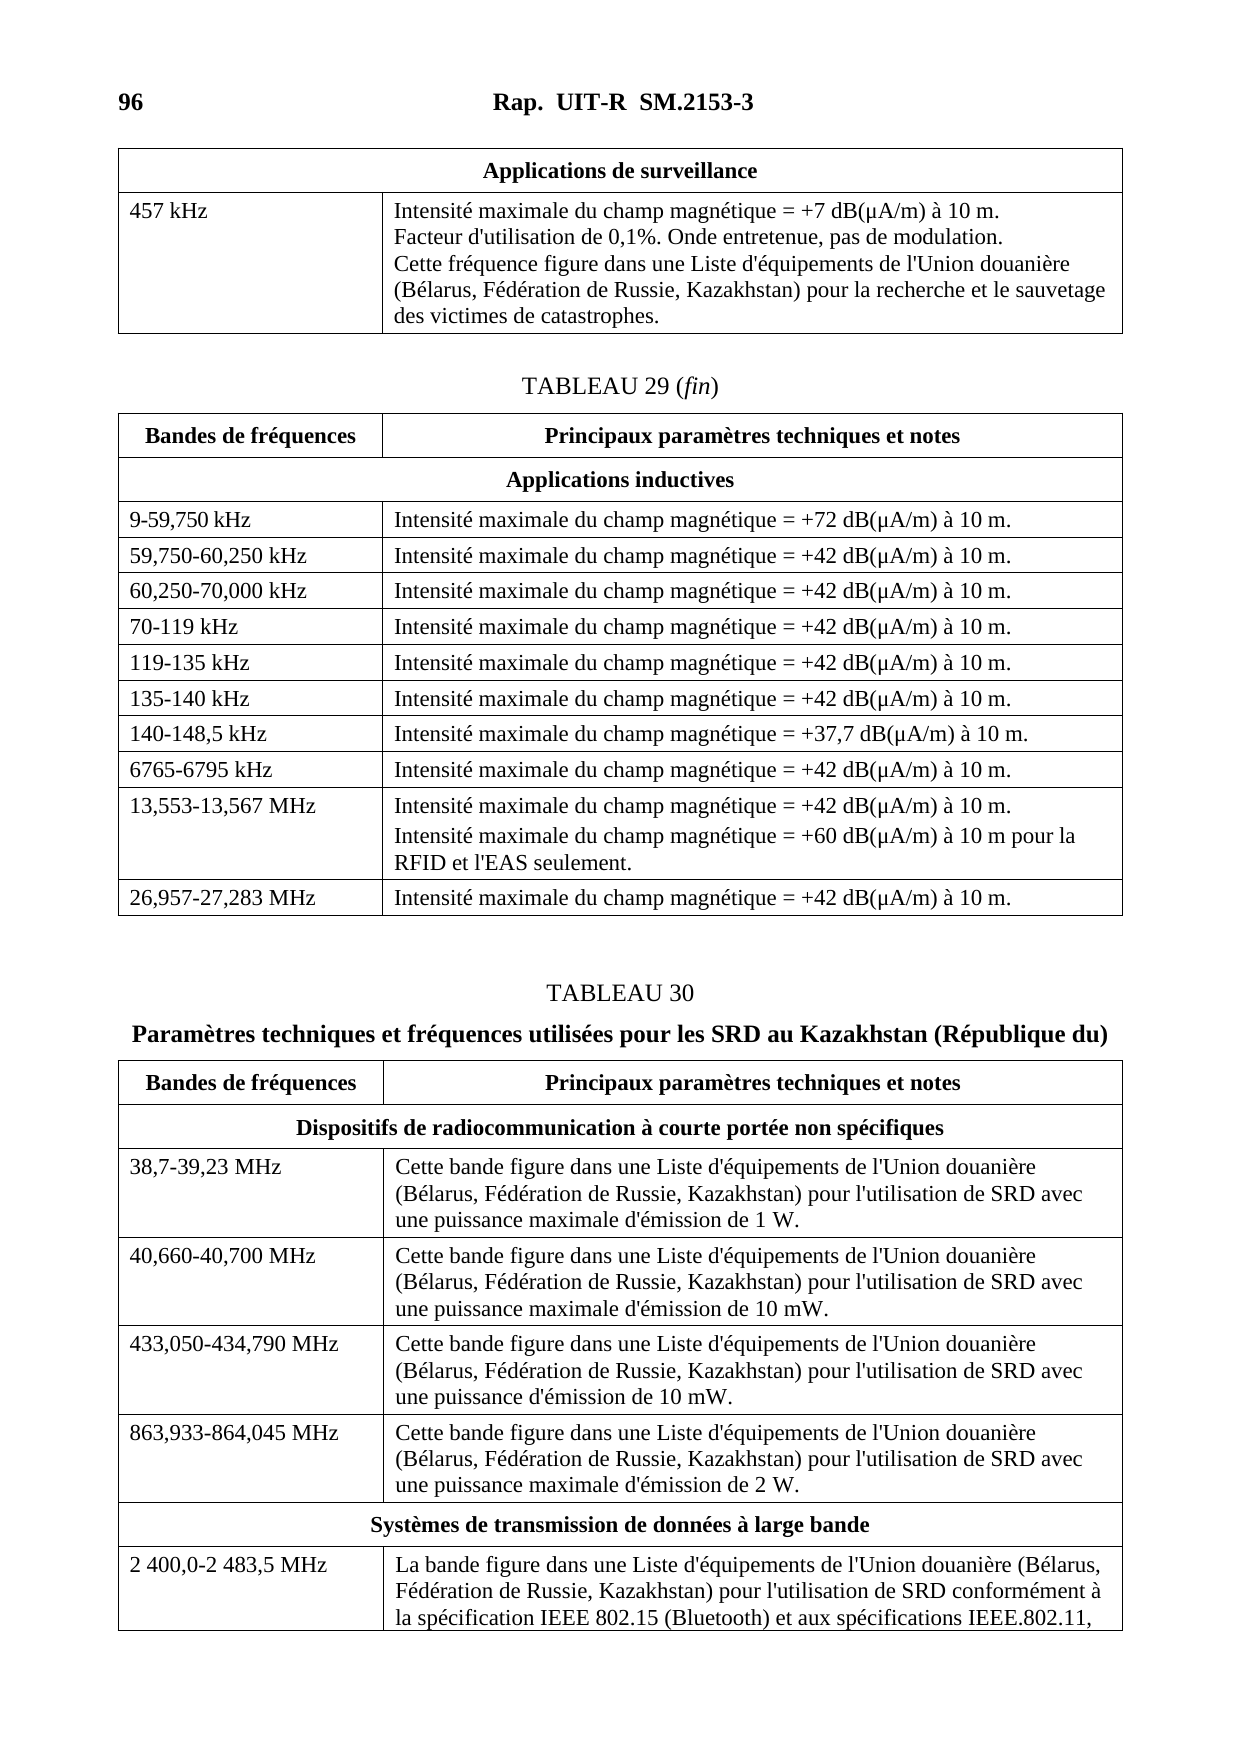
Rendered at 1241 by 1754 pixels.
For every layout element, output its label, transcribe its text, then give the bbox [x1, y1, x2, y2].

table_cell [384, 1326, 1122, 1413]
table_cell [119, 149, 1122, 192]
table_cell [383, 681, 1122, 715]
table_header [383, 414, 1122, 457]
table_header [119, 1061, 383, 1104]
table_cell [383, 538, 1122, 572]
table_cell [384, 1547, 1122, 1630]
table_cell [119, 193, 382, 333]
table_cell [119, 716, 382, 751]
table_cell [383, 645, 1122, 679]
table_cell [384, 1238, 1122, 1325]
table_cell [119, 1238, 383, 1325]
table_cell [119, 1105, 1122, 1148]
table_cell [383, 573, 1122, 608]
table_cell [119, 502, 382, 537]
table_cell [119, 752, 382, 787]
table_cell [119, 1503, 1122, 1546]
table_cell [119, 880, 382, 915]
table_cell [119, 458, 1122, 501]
text TABLEAU 30 [118, 978, 1122, 1006]
text TABLEAU 29 (fin) [118, 371, 1122, 400]
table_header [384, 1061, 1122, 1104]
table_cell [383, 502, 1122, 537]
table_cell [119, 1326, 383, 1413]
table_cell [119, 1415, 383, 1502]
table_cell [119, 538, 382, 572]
title Paramètres techniques et fréquences utilisées pour les SRD au Kazakhstan (République du) [118, 1019, 1122, 1048]
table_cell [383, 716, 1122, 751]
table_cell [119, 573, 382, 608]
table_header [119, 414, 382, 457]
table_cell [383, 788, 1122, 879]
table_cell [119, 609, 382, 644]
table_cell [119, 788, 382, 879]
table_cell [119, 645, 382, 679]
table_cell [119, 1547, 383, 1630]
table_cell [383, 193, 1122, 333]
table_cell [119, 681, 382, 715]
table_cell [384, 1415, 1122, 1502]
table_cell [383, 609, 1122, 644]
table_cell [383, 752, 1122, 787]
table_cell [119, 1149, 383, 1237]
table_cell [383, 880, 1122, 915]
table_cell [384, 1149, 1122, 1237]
